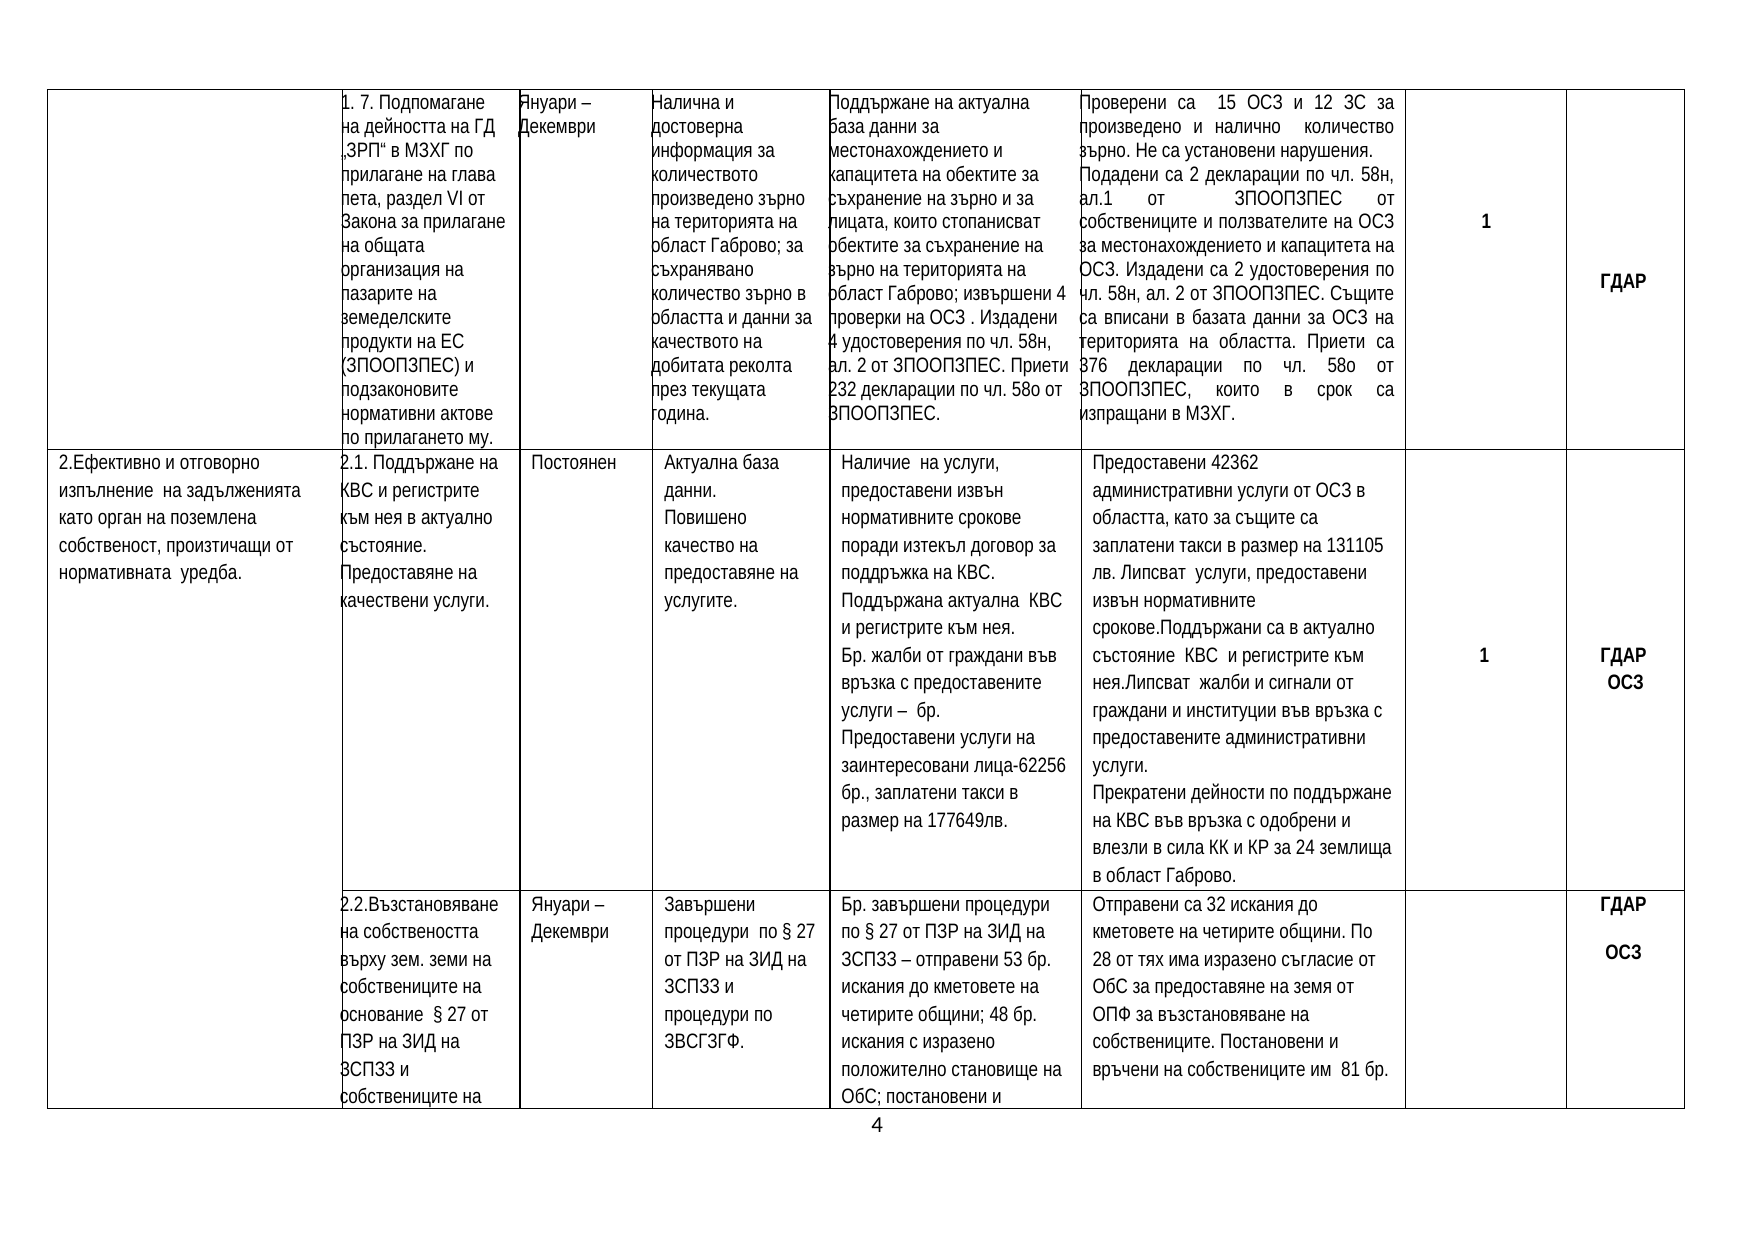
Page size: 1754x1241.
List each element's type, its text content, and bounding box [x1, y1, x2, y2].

table_header Януари –Декември [521, 90, 652, 449]
table_header Поддържане на актуална база данни за местонахождението и капацитета на обектите за съхранение на зърно и за лицата, които стопанисват обектите за съхранение на зърно на територията на област Габрово; извършени 4 проверки на ОСЗ . Издадени 4 удостоверения по чл. 58н, ал. 2 от ЗПООПЗПЕС. Приети 232 декларации по чл. 58о от ЗПООПЗПЕС. [831, 90, 1081, 449]
table_cell 1 [1406, 450, 1566, 890]
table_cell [831, 891, 1081, 1108]
table_header Проверени са 15 ОСЗ и 12 ЗС за произведено и налично количество зърно. Не са установени нарушения. Подадени са 2 декларации по чл. 58н, ал.1 от ЗПООПЗПЕС от собствениците и ползвателите на ОСЗ за местонахождението и капацитета на ОСЗ. Издадени са 2 удостоверения по чл. 58н, ал. 2 от ЗПООПЗПЕС. Същите са вписани в базата данни за ОСЗ на територията на областта. Приети са 376 декларации по чл. 58о от ЗПООПЗПЕС, които в срок са изпращани в МЗХГ. [1082, 90, 1405, 449]
table_header 1 [1406, 90, 1566, 449]
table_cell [343, 891, 519, 1108]
table_cell Постоянен [521, 450, 652, 890]
table_header 1. 7. Подпомагане на дейността на ГД „ЗРП“ в МЗХГ по прилагане на глава пета, раздел VI от Закона за прилагане на общата организация на пазарите на земеделските продукти на ЕС (ЗПООПЗПЕС) и подзаконовите нормативни актове по прилагането му. [343, 90, 519, 449]
table_cell 2.1. Поддържане на КВС и регистрите към нея в актуално състояние. Предоставяне на качествени услуги. [343, 450, 519, 890]
table_cell Януари –Декември [521, 891, 652, 1108]
table_header Налична и достоверна информация за количеството произведено зърно на територията на област Габрово; за съхранявано количество зърно в областта и данни за качеството на добитата реколта през текущата година. [653, 90, 829, 449]
table_header ГДАР [1567, 90, 1684, 449]
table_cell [653, 891, 829, 1108]
table_cell ГДАР ОСЗ [1567, 891, 1684, 1108]
table_cell 2.Ефективно и отговорно изпълнение на задълженията като орган на поземлена собственост, произтичащи от нормативната уредба. [48, 450, 342, 1108]
table_cell Предоставени 42362 административни услуги от ОСЗ в областта, като за същите са заплатени такси в размер на 131105 лв. Липсват услуги, предоставени извън нормативните срокове.Поддържани са в актуално състояние КВС и регистрите към нея.Липсват жалби и сигнали от граждани и институции във връзка с предоставените административни услуги. Прекратени дейности по поддържане на КВС във връзка с одобрени и влезли в сила КК и КР за 24 землища в област Габрово. [1082, 450, 1405, 890]
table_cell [1082, 891, 1405, 1108]
table_cell Наличие на услуги, предоставени извън нормативните срокове поради изтекъл договор за поддръжка на КВС. Поддържана актуална КВС и регистрите към нея. Бр. жалби от граждани във връзка с предоставените услуги – бр. Предоставени услуги на заинтересовани лица-62256 бр., заплатени такси в размер на 177649лв. [831, 450, 1081, 890]
table_header [48, 90, 342, 449]
table_cell 1 [1406, 891, 1566, 1108]
table_cell ГДАР ОСЗ [1567, 450, 1684, 890]
table_cell Актуална база данни. Повишено качество на предоставяне на услугите. [653, 450, 829, 890]
